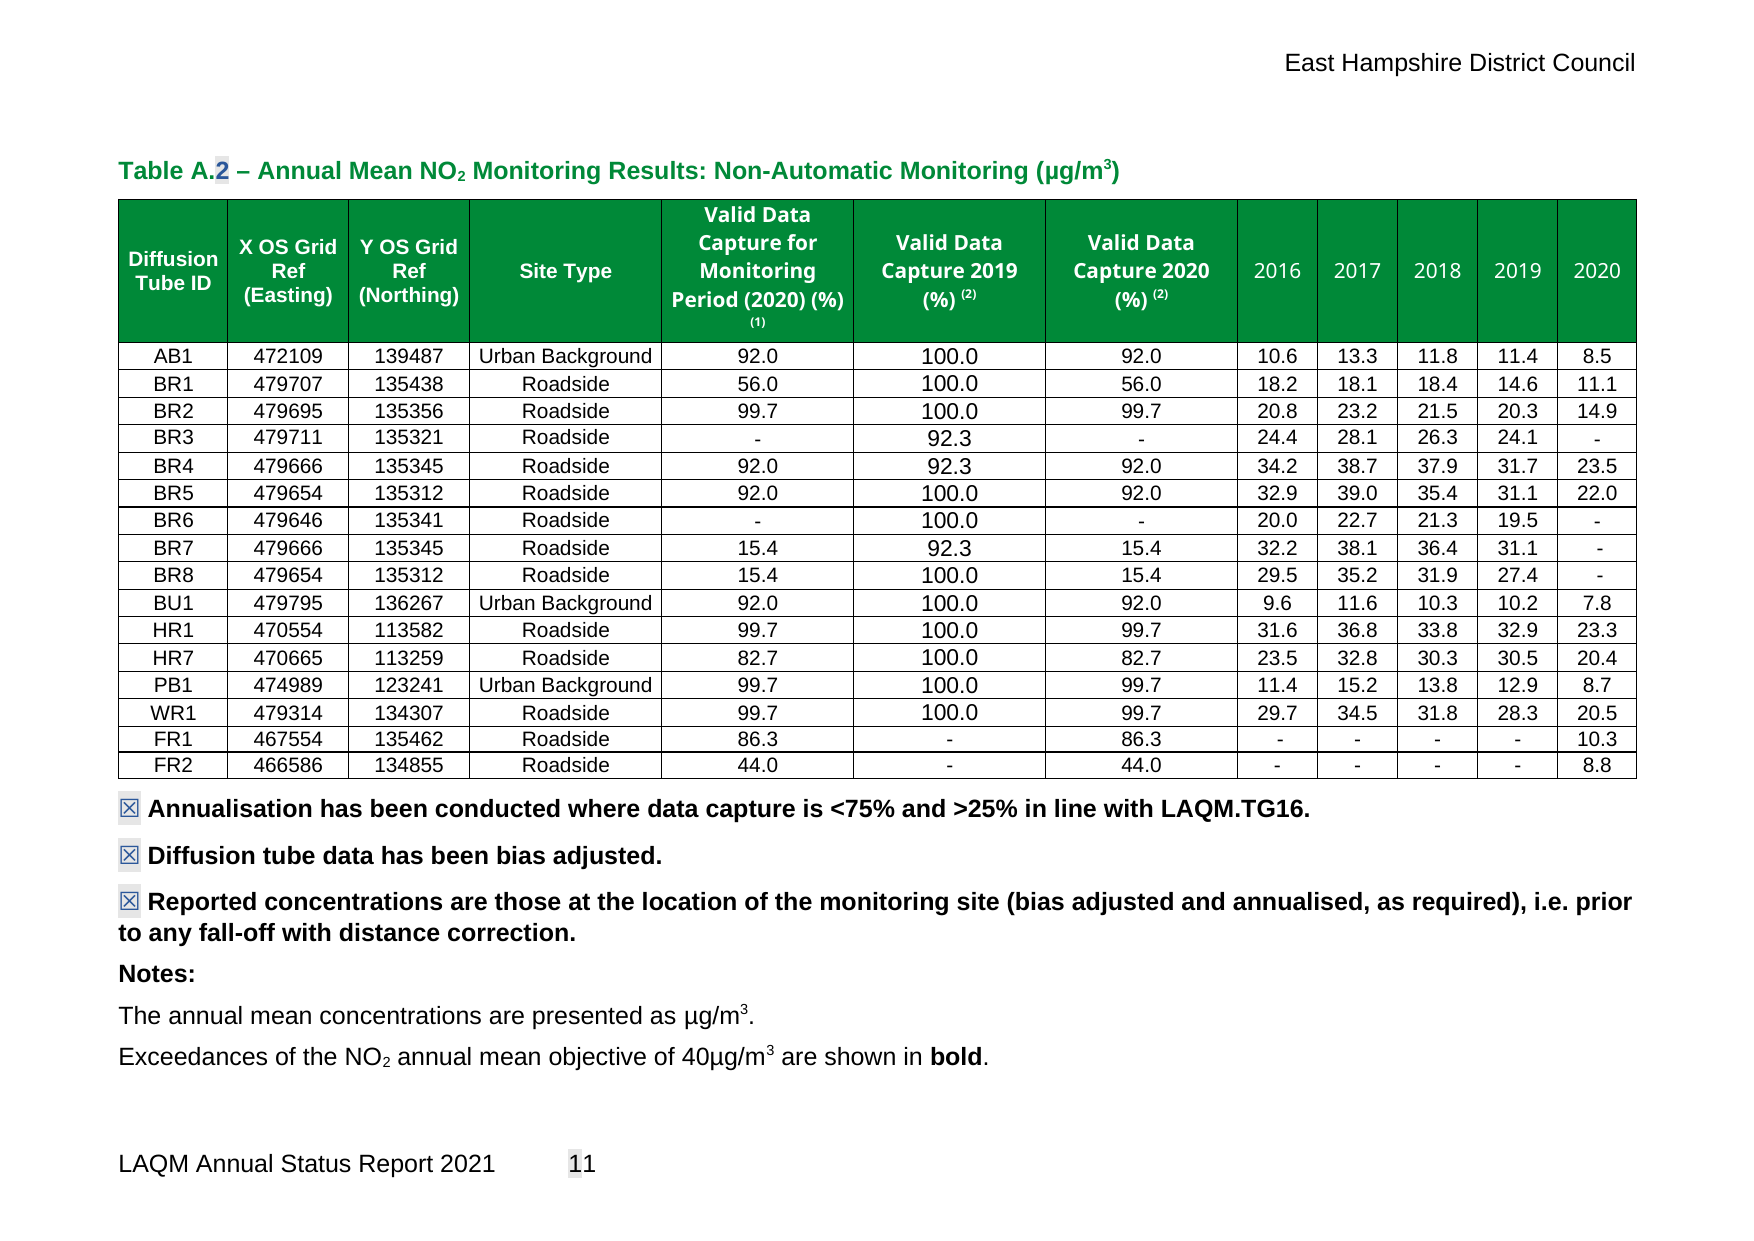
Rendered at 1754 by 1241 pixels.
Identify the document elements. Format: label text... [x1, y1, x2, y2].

table_cell - [1318, 753, 1397, 777]
table_cell 100.0 [854, 562, 1045, 588]
table_header 2017 [1318, 200, 1397, 342]
table_cell 86.3 [662, 727, 853, 751]
table_cell 92.0 [1046, 480, 1237, 506]
table_cell Urban Background [470, 590, 661, 616]
table_header 2020 [1558, 200, 1636, 342]
table_cell 100.0 [854, 617, 1045, 643]
table_cell 11.4 [1238, 672, 1317, 698]
table_cell 135438 [349, 370, 469, 397]
table_cell - [1558, 562, 1636, 588]
table_cell - [854, 727, 1045, 751]
table_cell 479654 [228, 480, 348, 506]
table_cell Roadside [470, 370, 661, 397]
table_cell FR2 [119, 753, 227, 777]
table_cell 479666 [228, 535, 348, 561]
table_cell - [1478, 727, 1557, 751]
table_cell 15.4 [1046, 562, 1237, 588]
table_cell BR1 [119, 370, 227, 397]
table_cell - [1558, 425, 1636, 452]
table_cell BR7 [119, 535, 227, 561]
table_cell - [1238, 753, 1317, 777]
table_cell 18.1 [1318, 370, 1397, 397]
table_cell 139487 [349, 343, 469, 369]
table_cell 14.9 [1558, 398, 1636, 424]
table_cell 18.2 [1238, 370, 1317, 397]
table_cell 36.8 [1318, 617, 1397, 643]
table_cell 19.5 [1478, 508, 1557, 534]
table_cell BR3 [119, 425, 227, 452]
table_cell 82.7 [1046, 644, 1237, 671]
table_cell 135462 [349, 727, 469, 751]
table_cell 31.1 [1478, 535, 1557, 561]
table_cell 100.0 [854, 343, 1045, 369]
table_cell - [1398, 753, 1477, 777]
table_cell 28.3 [1478, 699, 1557, 726]
table_cell Roadside [470, 508, 661, 534]
table_cell 32.9 [1238, 480, 1317, 506]
table_cell 11.6 [1318, 590, 1397, 616]
table_cell - [854, 753, 1045, 777]
table_cell 22.7 [1318, 508, 1397, 534]
table_cell 31.8 [1398, 699, 1477, 726]
table_cell 479707 [228, 370, 348, 397]
table_cell 100.0 [854, 508, 1045, 534]
table_cell 92.0 [662, 480, 853, 506]
table_header 2018 [1398, 200, 1477, 342]
table_cell 113259 [349, 644, 469, 671]
table_cell 20.4 [1558, 644, 1636, 671]
table_cell 99.7 [662, 672, 853, 698]
table_cell 22.0 [1558, 480, 1636, 506]
table_cell Urban Background [470, 672, 661, 698]
table_cell 100.0 [854, 699, 1045, 726]
table_cell 36.4 [1398, 535, 1477, 561]
table_cell 479646 [228, 508, 348, 534]
table_cell 99.7 [1046, 617, 1237, 643]
table_cell 14.6 [1478, 370, 1557, 397]
table_cell 135345 [349, 535, 469, 561]
table_cell 24.4 [1238, 425, 1317, 452]
table_cell 38.7 [1318, 453, 1397, 479]
table_cell HR1 [119, 617, 227, 643]
table_cell Roadside [470, 617, 661, 643]
table_cell 35.4 [1398, 480, 1477, 506]
table_cell 135345 [349, 453, 469, 479]
table_cell 92.0 [662, 590, 853, 616]
table_cell BR8 [119, 562, 227, 588]
table_cell 100.0 [854, 590, 1045, 616]
table_cell 8.7 [1558, 672, 1636, 698]
table_cell 113582 [349, 617, 469, 643]
table_cell Roadside [470, 453, 661, 479]
table_cell Roadside [470, 699, 661, 726]
table_cell 10.3 [1558, 727, 1636, 751]
table_cell 467554 [228, 727, 348, 751]
table_cell - [662, 425, 853, 452]
table_cell 135356 [349, 398, 469, 424]
table_cell 86.3 [1046, 727, 1237, 751]
table_cell 23.5 [1558, 453, 1636, 479]
table_cell 15.4 [1046, 535, 1237, 561]
table_cell 99.7 [662, 617, 853, 643]
table_cell 30.5 [1478, 644, 1557, 671]
table_cell 20.0 [1238, 508, 1317, 534]
table_cell 92.0 [1046, 453, 1237, 479]
table_cell 24.1 [1478, 425, 1557, 452]
table_header Site Type [470, 200, 661, 342]
table_cell 31.1 [1478, 480, 1557, 506]
table_cell 100.0 [854, 644, 1045, 671]
table_cell 99.7 [1046, 672, 1237, 698]
table_cell 92.0 [662, 453, 853, 479]
table_cell 8.8 [1558, 753, 1636, 777]
table_cell - [1318, 727, 1397, 751]
table_cell 479666 [228, 453, 348, 479]
table_cell 15.4 [662, 535, 853, 561]
table_cell - [1478, 753, 1557, 777]
table_cell BR2 [119, 398, 227, 424]
table_cell 34.2 [1238, 453, 1317, 479]
table_cell 20.5 [1558, 699, 1636, 726]
table_cell Roadside [470, 398, 661, 424]
table_cell 29.5 [1238, 562, 1317, 588]
table_cell 135341 [349, 508, 469, 534]
table_cell FR1 [119, 727, 227, 751]
table_cell 12.9 [1478, 672, 1557, 698]
table_cell 135312 [349, 562, 469, 588]
table_cell 21.3 [1398, 508, 1477, 534]
table_cell 18.4 [1398, 370, 1477, 397]
table_header X OS Grid Ref (Easting) [228, 200, 348, 342]
table_cell 470665 [228, 644, 348, 671]
table_cell 31.9 [1398, 562, 1477, 588]
table_cell Roadside [470, 753, 661, 777]
table_cell 99.7 [662, 398, 853, 424]
table_cell 23.2 [1318, 398, 1397, 424]
text The annual mean concentrations are presented as µg/m3. [118, 1001, 1636, 1029]
table_header Valid Data Capture 2020 (%) (2) [1046, 200, 1237, 342]
table_cell 32.2 [1238, 535, 1317, 561]
table_cell 11.4 [1478, 343, 1557, 369]
table_cell 8.5 [1558, 343, 1636, 369]
table_cell 38.1 [1318, 535, 1397, 561]
table_cell 100.0 [854, 370, 1045, 397]
table_cell 100.0 [854, 672, 1045, 698]
table_cell 26.3 [1398, 425, 1477, 452]
table_cell 466586 [228, 753, 348, 777]
table_cell 99.7 [1046, 699, 1237, 726]
table_header Y OS Grid Ref (Northing) [349, 200, 469, 342]
table_cell - [1046, 425, 1237, 452]
table_cell Roadside [470, 562, 661, 588]
table_cell 29.7 [1238, 699, 1317, 726]
table_cell 134855 [349, 753, 469, 777]
table_cell 10.3 [1398, 590, 1477, 616]
text Annualisation has been conducted where data capture is <75% and >25% in line with LAQM.TG16. [141, 791, 1636, 825]
table_cell 82.7 [662, 644, 853, 671]
table_cell 100.0 [854, 398, 1045, 424]
table_cell 123241 [349, 672, 469, 698]
table_cell 27.4 [1478, 562, 1557, 588]
table_cell 474989 [228, 672, 348, 698]
table_cell 32.8 [1318, 644, 1397, 671]
text Exceedances of the NO2 annual mean objective of 40µg/m3 are shown in bold. [118, 1042, 1636, 1071]
table_cell 37.9 [1398, 453, 1477, 479]
table_cell - [1558, 508, 1636, 534]
table_cell 92.3 [854, 425, 1045, 452]
table_header Valid Data Capture for Monitoring Period (2020) (%) (1) [662, 200, 853, 342]
table_cell 479711 [228, 425, 348, 452]
table_cell 10.6 [1238, 343, 1317, 369]
table_cell 92.3 [854, 535, 1045, 561]
table_cell 39.0 [1318, 480, 1397, 506]
table_cell Roadside [470, 535, 661, 561]
table_cell AB1 [119, 343, 227, 369]
table_cell BR4 [119, 453, 227, 479]
table_cell 44.0 [662, 753, 853, 777]
table_cell - [1046, 508, 1237, 534]
table_cell 479795 [228, 590, 348, 616]
table_cell - [1238, 727, 1317, 751]
table_cell 479314 [228, 699, 348, 726]
table_cell Roadside [470, 727, 661, 751]
table_cell 92.0 [1046, 590, 1237, 616]
table_cell 100.0 [854, 480, 1045, 506]
table_header Diffusion Tube ID [119, 200, 227, 342]
table_cell 9.6 [1238, 590, 1317, 616]
table_cell Urban Background [470, 343, 661, 369]
text Diffusion tube data has been bias adjusted. [118, 837, 1636, 872]
table_cell 31.6 [1238, 617, 1317, 643]
table_cell 33.8 [1398, 617, 1477, 643]
table_cell 10.2 [1478, 590, 1557, 616]
table_cell 7.8 [1558, 590, 1636, 616]
table_cell 13.8 [1398, 672, 1477, 698]
table_cell 23.3 [1558, 617, 1636, 643]
table_cell 20.3 [1478, 398, 1557, 424]
table_cell 56.0 [662, 370, 853, 397]
table_cell 32.9 [1478, 617, 1557, 643]
table_cell 479654 [228, 562, 348, 588]
table_cell - [1398, 727, 1477, 751]
table_cell Roadside [470, 480, 661, 506]
table_cell 56.0 [1046, 370, 1237, 397]
table_cell WR1 [119, 699, 227, 726]
table_cell 92.3 [854, 453, 1045, 479]
table_cell 136267 [349, 590, 469, 616]
table_cell 92.0 [1046, 343, 1237, 369]
table_cell 472109 [228, 343, 348, 369]
table_cell 31.7 [1478, 453, 1557, 479]
table_cell 28.1 [1318, 425, 1397, 452]
table_cell 34.5 [1318, 699, 1397, 726]
table_cell Roadside [470, 644, 661, 671]
table_cell 99.7 [662, 699, 853, 726]
table_cell 135321 [349, 425, 469, 452]
table_cell BU1 [119, 590, 227, 616]
text Reported concentrations are those at the location of the monitoring site (bias adjusted and annualised, as required), i.e. prior to any fall-off with distance correction. [118, 884, 1636, 947]
table_cell BR6 [119, 508, 227, 534]
table_cell 135312 [349, 480, 469, 506]
table_cell HR7 [119, 644, 227, 671]
table_cell 21.5 [1398, 398, 1477, 424]
table_cell 99.7 [1046, 398, 1237, 424]
table_cell 15.4 [662, 562, 853, 588]
table_cell 11.1 [1558, 370, 1636, 397]
table_cell 13.3 [1318, 343, 1397, 369]
table_cell 44.0 [1046, 753, 1237, 777]
table_cell 479695 [228, 398, 348, 424]
table_cell Roadside [470, 425, 661, 452]
table_cell 30.3 [1398, 644, 1477, 671]
table_header 2016 [1238, 200, 1317, 342]
table_cell 92.0 [662, 343, 853, 369]
table_cell PB1 [119, 672, 227, 698]
table_cell 11.8 [1398, 343, 1477, 369]
table_cell - [662, 508, 853, 534]
table_cell BR5 [119, 480, 227, 506]
table_cell 15.2 [1318, 672, 1397, 698]
table_header 2019 [1478, 200, 1557, 342]
table_header Valid Data Capture 2019 (%) (2) [854, 200, 1045, 342]
table_cell 20.8 [1238, 398, 1317, 424]
table_cell 35.2 [1318, 562, 1397, 588]
table_cell - [1558, 535, 1636, 561]
text Table A.2 – Annual Mean NO2 Monitoring Results: Non-Automatic Monitoring (µg/m3) [229, 156, 1636, 184]
table_cell 470554 [228, 617, 348, 643]
text Notes: [118, 959, 1636, 988]
table_cell 134307 [349, 699, 469, 726]
table_cell 23.5 [1238, 644, 1317, 671]
